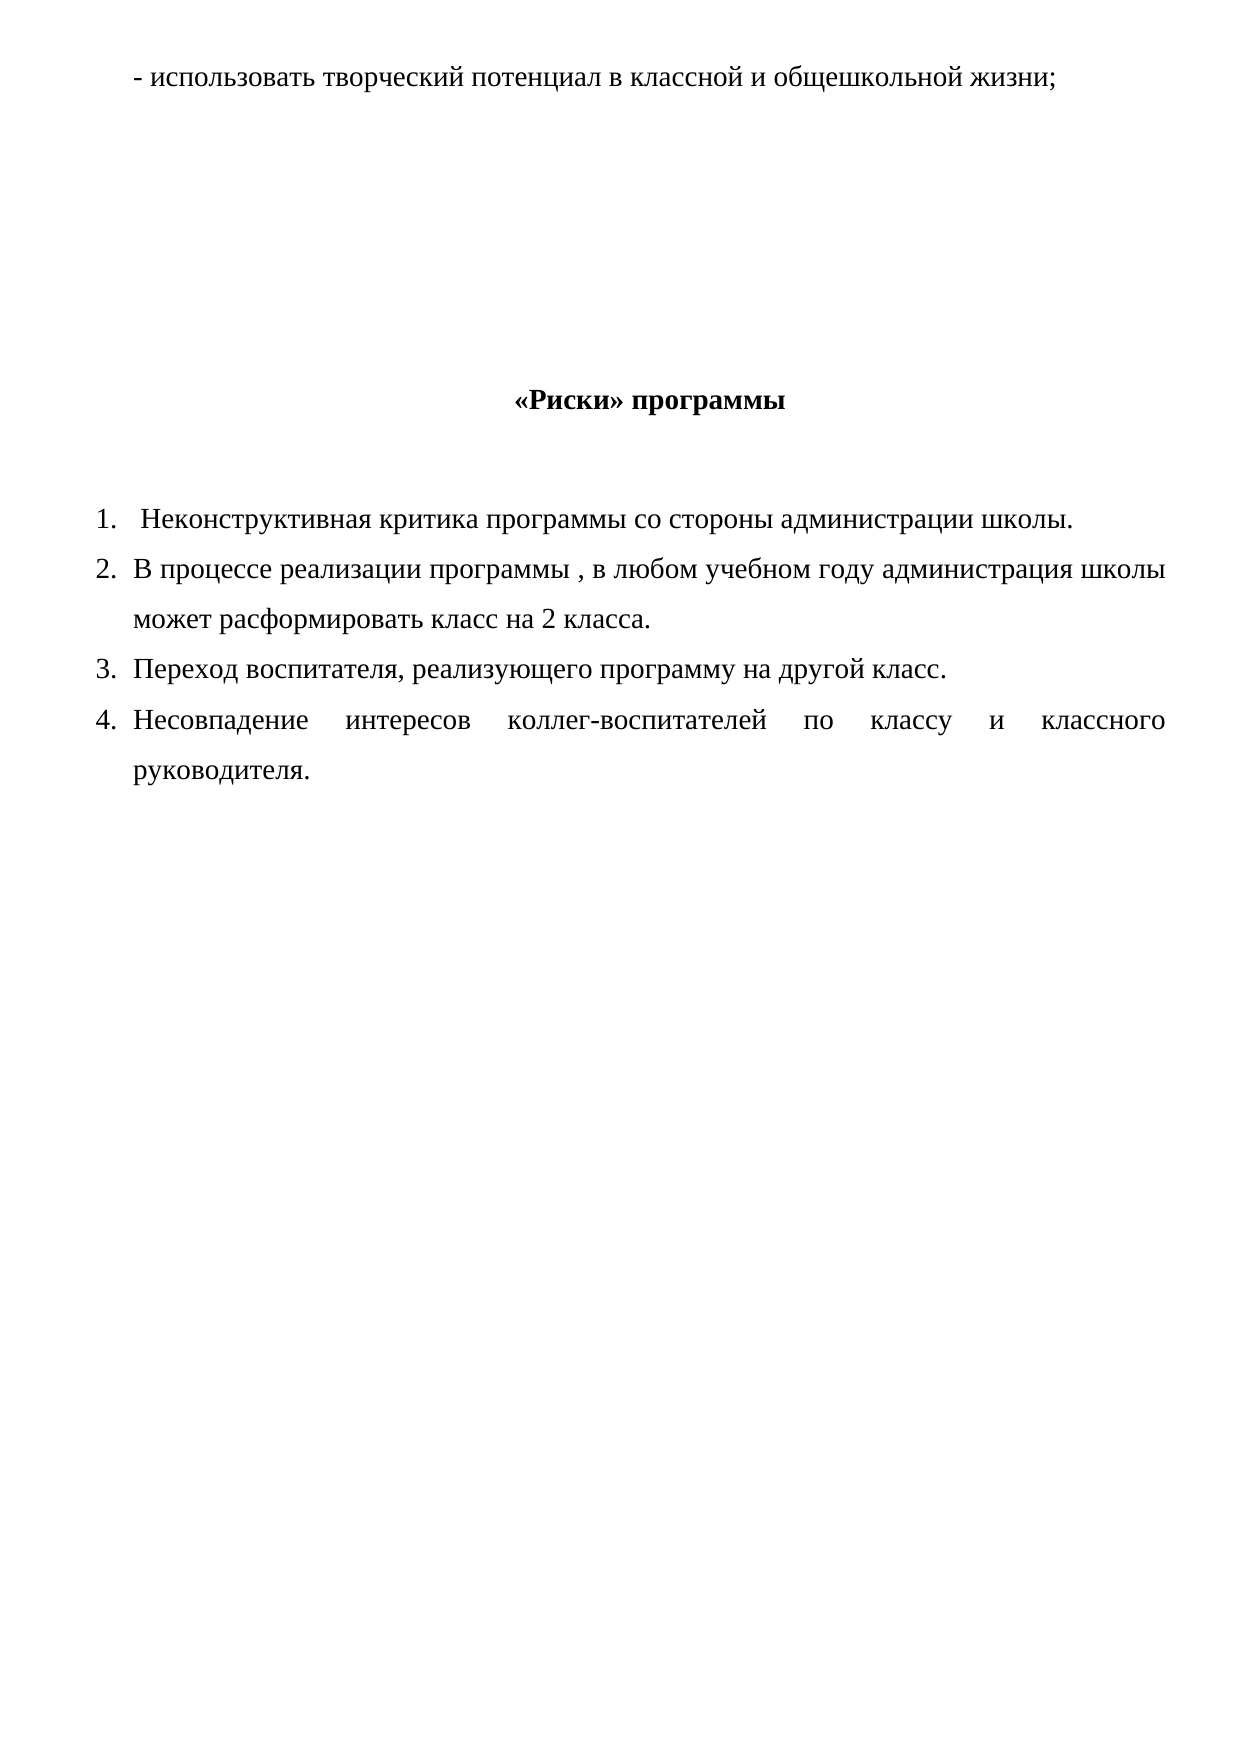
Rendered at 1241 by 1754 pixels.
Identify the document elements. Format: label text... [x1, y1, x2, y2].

list В процессе реализации программы , в любом учебном году администрация школы может расформировать класс на 2 класса. [95, 551, 1167, 635]
list Несовпадение интересов коллег-воспитателей по классу и классного руководителя. [95, 702, 1167, 786]
list Переход воспитателя, реализующего программу на другой класс. [95, 652, 1167, 685]
text - использовать творческий потенциал в классной и общешкольной жизни; [133, 59, 1167, 93]
list Неконструктивная критика программы со стороны администрации школы. [95, 501, 1167, 534]
text «Риски» программы [133, 382, 1167, 416]
